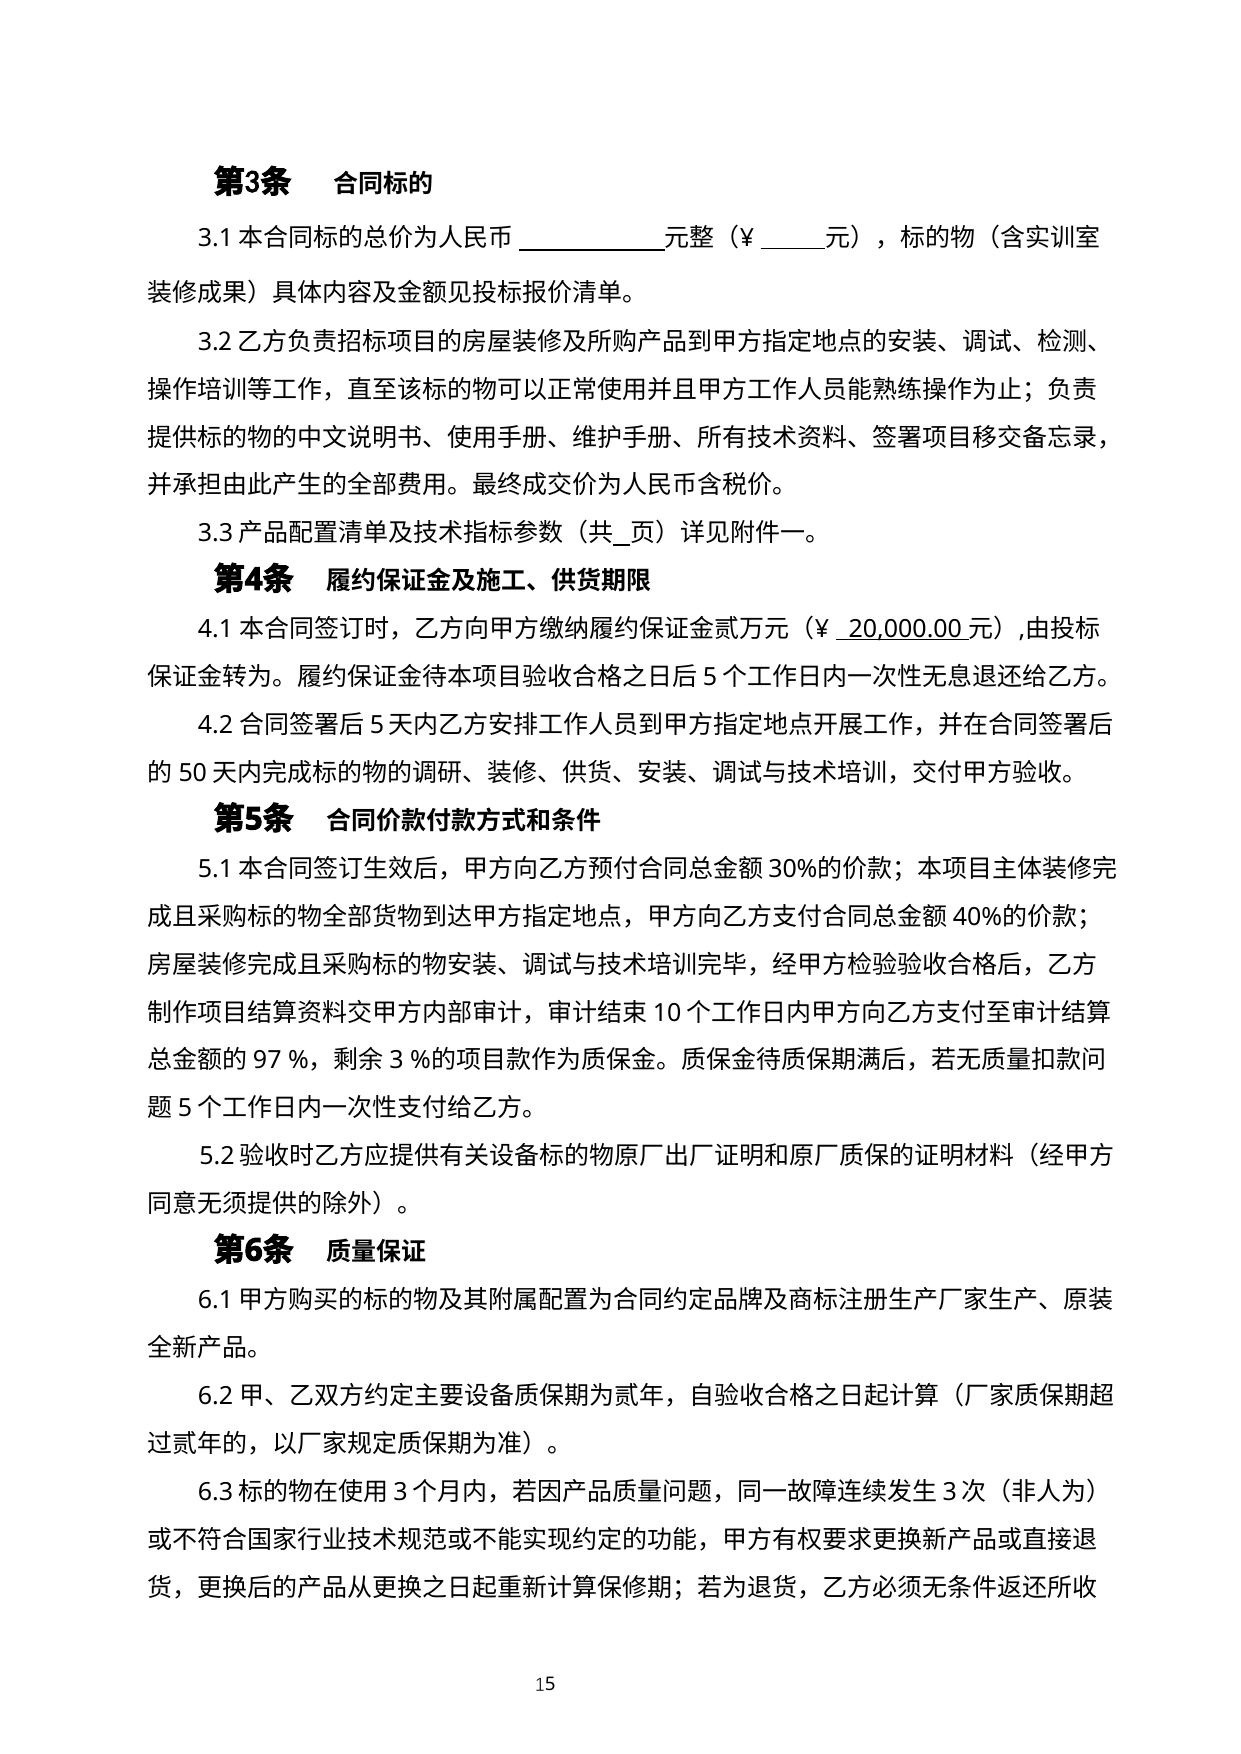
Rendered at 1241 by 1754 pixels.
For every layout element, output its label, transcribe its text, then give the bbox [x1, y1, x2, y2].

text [148, 1462, 1122, 1606]
text 5.2验收时乙方应提供有关设备标的物原厂出厂证明和原厂质保的证明材料（经甲方同意无须提供的除外）。 [148, 1126, 1122, 1222]
text 3.3产品配置清单及技术指标参数（共 页）详见附件一。 [148, 503, 1122, 551]
list 3.1本合同标的总价为人民币 元整（¥ 元），标的物（含实训室装修成果）具体内容及金额见投标报价清单。 [148, 203, 1122, 312]
text 4.1 本合同签订时，乙方向甲方缴纳履约保证金贰万元（¥ 20,000.00 元）,由投标保证金转为。履约保证金待本项目验收合格之日后5个工作日内一次性无息退还给乙方。 [148, 599, 1122, 695]
text 5.1本合同签订生效后，甲方向乙方预付合同总金额30%的价款；本项目主体装修完成且采购标的物全部货物到达甲方指定地点，甲方向乙方支付合同总金额40%的价款；房屋装修完成且采购标的物安装、调试与技术培训完毕，经甲方检验验收合格后，乙方制作项目结算资料交甲方内部审计，审计结束10个工作日内甲方向乙方支付至审计结算总金额的97 %，剩余 3 %的项目款作为质保金。质保金待质保期满后，若无质量扣款问题5个工作日内一次性支付给乙方。 [148, 839, 1122, 1126]
list 质量保证 [213, 1222, 1122, 1270]
text 3.2乙方负责招标项目的房屋装修及所购产品到甲方指定地点的安装、调试、检测、操作培训等工作，直至该标的物可以正常使用并且甲方工作人员能熟练操作为止；负责提供标的物的中文说明书、使用手册、维护手册、所有技术资料、签署项目移交备忘录，并承担由此产生的全部费用。最终成交价为人民币含税价。 [148, 312, 1122, 503]
list 合同价款付款方式和条件 [213, 791, 1122, 839]
list 合同标的 [213, 149, 1122, 203]
text 6.1甲方购买的标的物及其附属配置为合同约定品牌及商标注册生产厂家生产、原装全新产品。 [148, 1270, 1122, 1366]
text 4.2 合同签署后5天内乙方安排工作人员到甲方指定地点开展工作，并在合同签署后的 50天内完成标的物的调研、装修、供货、安装、调试与技术培训，交付甲方验收。 [148, 695, 1122, 791]
list 履约保证金及施工、供货期限 [213, 551, 1122, 599]
text 6.2 甲、乙双方约定主要设备质保期为贰年，自验收合格之日起计算（厂家质保期超过贰年的，以厂家规定质保期为准）。 [148, 1366, 1122, 1462]
